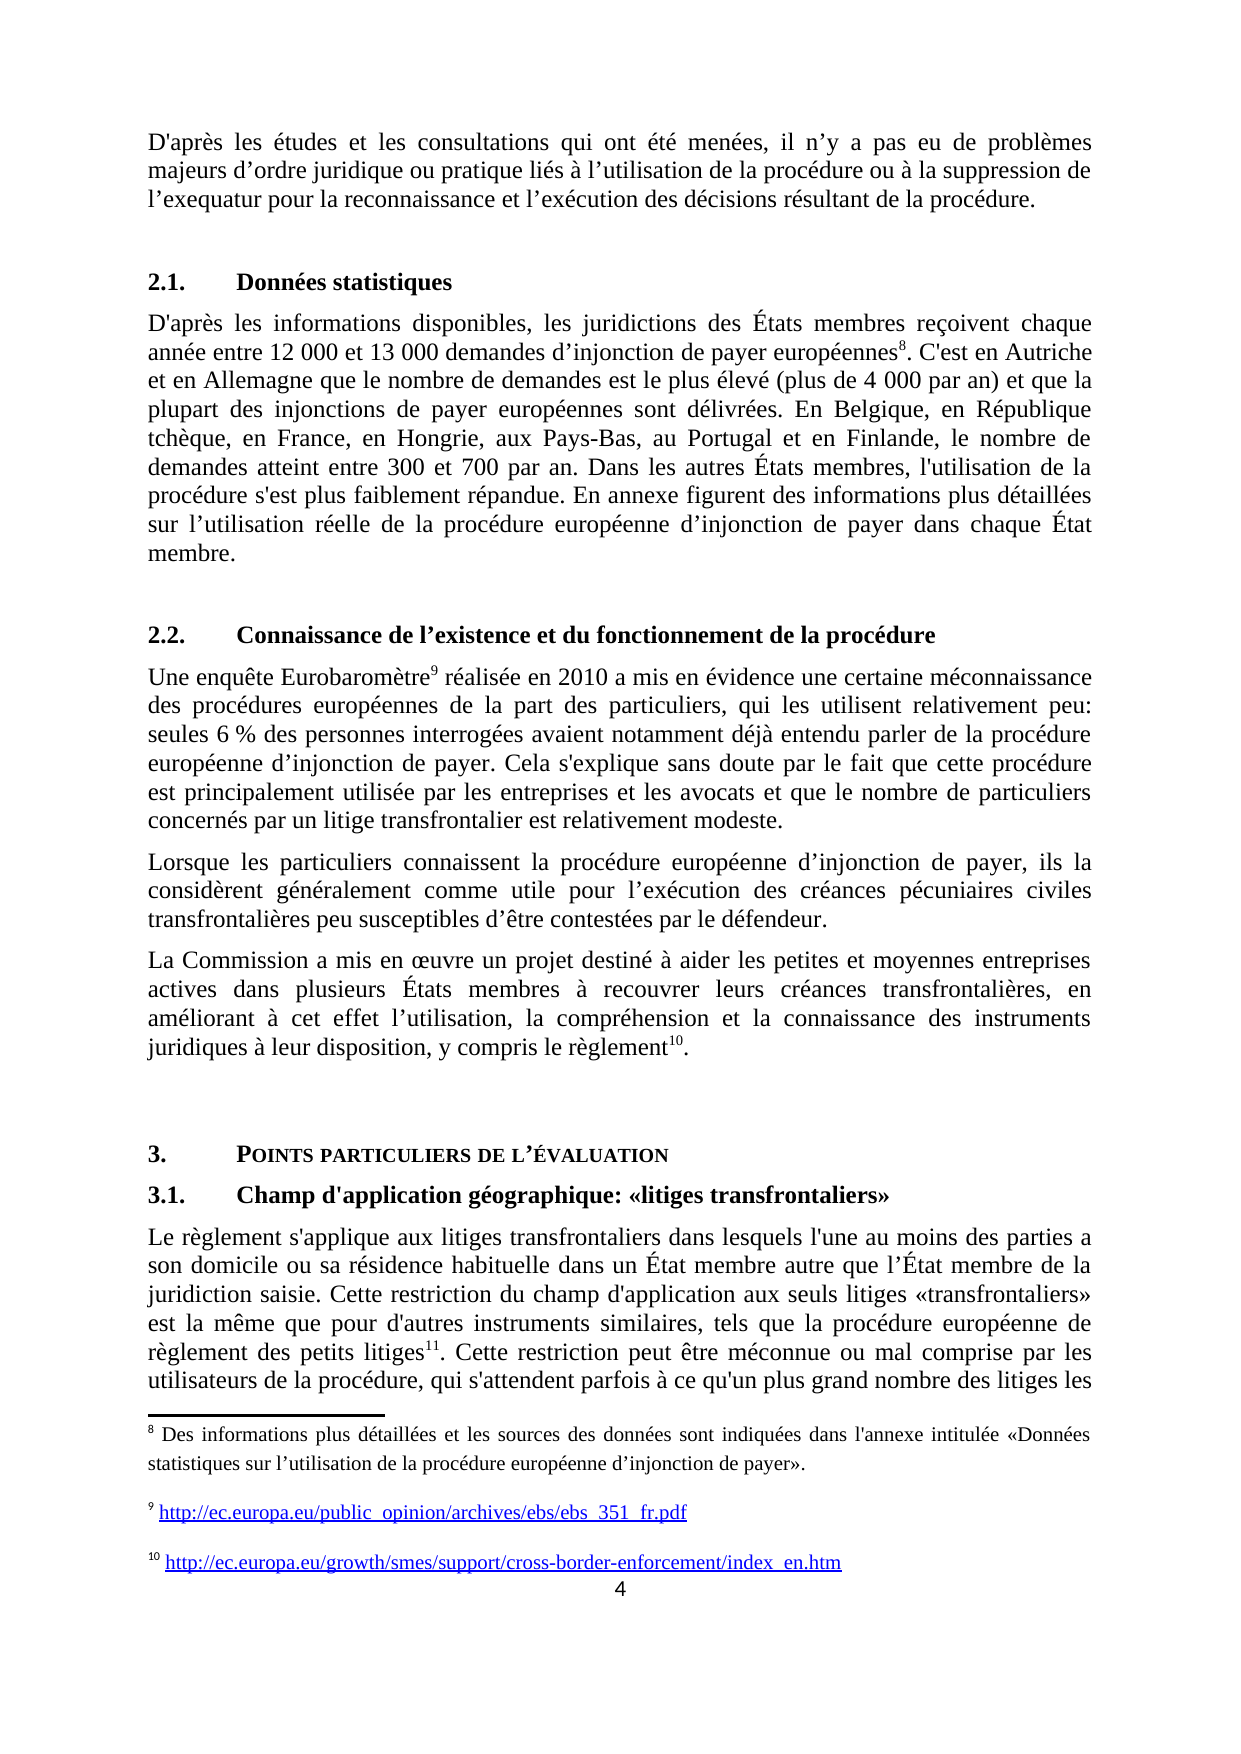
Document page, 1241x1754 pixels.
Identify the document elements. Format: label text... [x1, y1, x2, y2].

text D'après les informations disponibles, les juridictions des États membres reçoivent chaque année entre 12 000 et 13 000 demandes d’injonction de payer européennes. C'est en Autriche et en Allemagne que le nombre de demandes est le plus élevé (plus de 4 000 par an) et que la plupart des injonctions de payer européennes sont délivrées. En Belgique, en République tchèque, en France, en Hongrie, aux Pays-Bas, au Portugal et en Finlande, le nombre de demandes atteint entre 300 et 700 par an. Dans les autres États membres, l'utilisation de la procédure s'est plus faiblement répandue. En annexe figurent des informations plus détaillées sur l’utilisation réelle de la procédure européenne d’injonction de payer dans chaque État membre. [148, 308, 1093, 567]
list Points particuliers de l’évaluation [148, 1139, 1093, 1168]
list Données statistiques [148, 267, 1093, 295]
list Champ d'application géographique: «litiges transfrontaliers» [148, 1180, 1093, 1209]
text La Commission a mis en œuvre un projet destiné à aider les petites et moyennes entreprises actives dans plusieurs États membres à recouvrer leurs créances transfrontalières, en améliorant à cet effet l’utilisation, la compréhension et la connaissance des instruments juridiques à leur disposition, y compris le règlement. [148, 945, 1093, 1060]
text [148, 1222, 1093, 1394]
text D'après les études et les consultations qui ont été menées, il n’y a pas eu de problèmes majeurs d’ordre juridique ou pratique liés à l’utilisation de la procédure ou à la suppression de l’exequatur pour la reconnaissance et l’exécution des décisions résultant de la procédure. [148, 127, 1093, 213]
text Lorsque les particuliers connaissent la procédure européenne d’injonction de payer, ils la considèrent généralement comme utile pour l’exécution des créances pécuniaires civiles transfrontalières peu susceptibles d’être contestées par le défendeur. [148, 847, 1093, 933]
text Une enquête Eurobaromètre réalisée en 2010 a mis en évidence une certaine méconnaissance des procédures européennes de la part des particuliers, qui les utilisent relativement peu: seules 6 % des personnes interrogées avaient notamment déjà entendu parler de la procédure européenne d’injonction de payer. Cela s'explique sans doute par le fait que cette procédure est principalement utilisée par les entreprises et les avocats et que le nombre de particuliers concernés par un litige transfrontalier est relativement modeste. [148, 662, 1093, 834]
list Connaissance de l’existence et du fonctionnement de la procédure [148, 620, 1093, 649]
